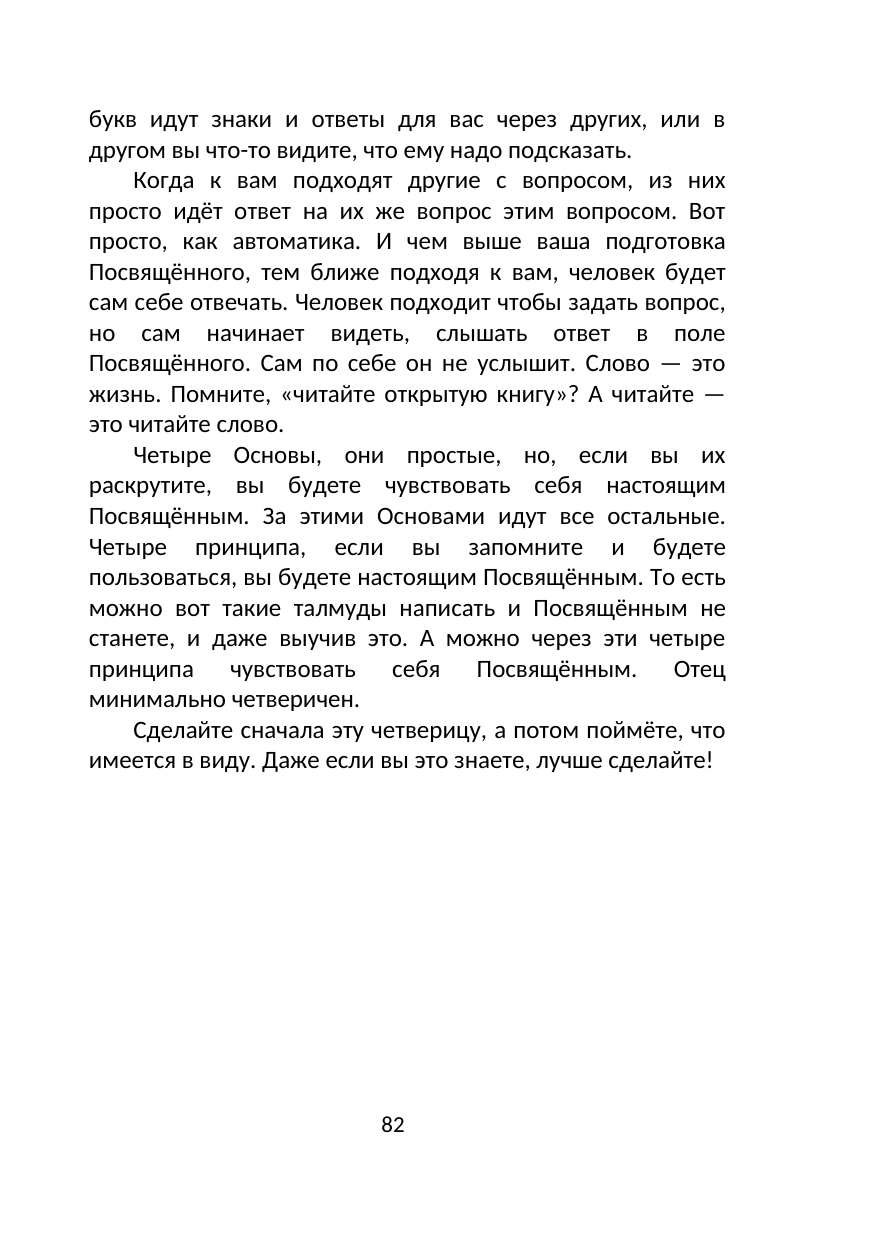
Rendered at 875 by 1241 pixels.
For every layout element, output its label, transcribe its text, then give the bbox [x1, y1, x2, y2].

text Сделайте сначала эту четверицу, а потом поймёте, что имеется в виду. Даже если вы это знаете, лучше сделайте! [89, 714, 726, 775]
text Четыре Основы, они простые, но, если вы их раскрутите, вы будете чувствовать себя настоящим Посвящённым. За этими Основами идут все остальные. Четыре принципа, если вы запомните и будете пользоваться, вы будете настоящим Посвящённым. То есть можно вот такие талмуды написать и Посвящённым не станете, и даже выучив это. А можно через эти четыре принципа чувствовать себя Посвящённым. Отец минимально четверичен. [89, 439, 726, 714]
text Когда к вам подходят другие с вопросом, из них просто идёт ответ на их же вопрос этим вопросом. Вот просто, как автоматика. И чем выше ваша подготовка Посвящённого, тем ближе подходя к вам, человек будет сам себе отвечать. Человек подходит чтобы задать вопрос, но сам начинает видеть, слышать ответ в поле Посвящённого. Сам по себе он не услышит. Слово — это жизнь. Помните, «читайте открытую книгу»? А читайте — это читайте слово. [89, 164, 726, 439]
